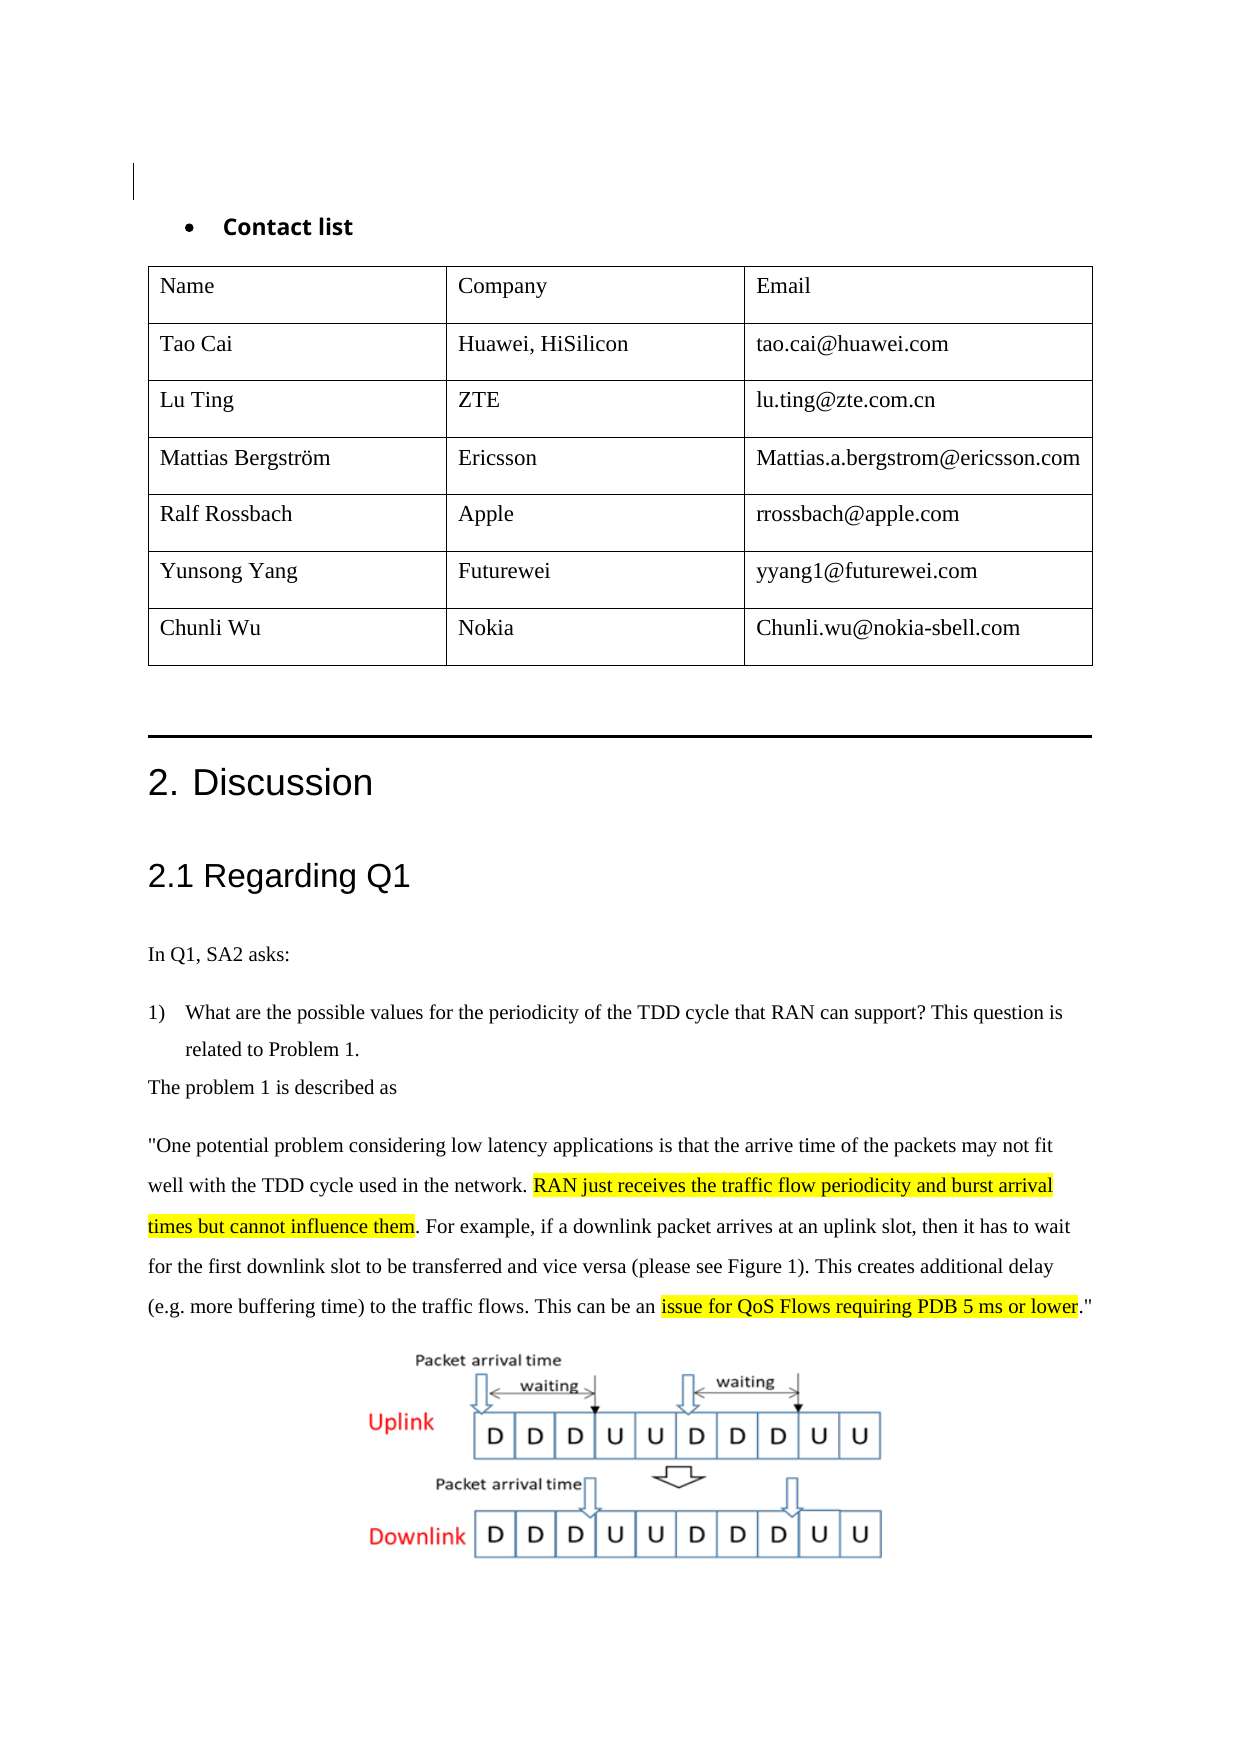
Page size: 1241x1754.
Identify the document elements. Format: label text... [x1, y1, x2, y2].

text In Q1, SA2 asks: [148, 935, 1092, 972]
list What are the possible values for the periodicity of the TDD cycle that RAN can support? This question is related to Problem 1. [148, 993, 1092, 1068]
table_cell Mattias Bergström [149, 438, 446, 494]
table_header Name [149, 267, 446, 323]
table_cell yyang1@futurewei.com [745, 552, 1092, 608]
table_cell Chunli.wu@nokia-sbell.com [745, 609, 1092, 665]
table_cell Yunsong Yang [149, 552, 446, 608]
table_cell Apple [447, 495, 744, 551]
table_cell tao.cai@huawei.com [745, 324, 1092, 380]
picture [352, 1346, 888, 1567]
table_cell Ralf Rossbach [149, 495, 446, 551]
list Contact list [185, 208, 1092, 246]
table_cell Lu Ting [149, 381, 446, 437]
table_header Company [447, 267, 744, 323]
table_cell rrossbach@apple.com [745, 495, 1092, 551]
table_cell Chunli Wu [149, 609, 446, 665]
text "One potential problem considering low latency applications is that the arrive time of the packets may not fit well with the TDD cycle used in the network. RAN just receives the traffic flow periodicity and burst arrival times but cannot influence them. For example, if a downlink packet arrives at an uplink slot, then it has to wait for the first downlink slot to be transferred and vice versa (please see Figure 1). This creates additional delay (e.g. more buffering time) to the traffic flows. This can be an issue for QoS Flows requiring PDB 5 ms or lower." [148, 1126, 1092, 1325]
text The problem 1 is described as [148, 1068, 1092, 1106]
table_cell Tao Cai [149, 324, 446, 380]
table_cell ZTE [447, 381, 744, 437]
list Discussion [148, 738, 1092, 819]
table_cell Mattias.a.bergstrom@ericsson.com [745, 438, 1092, 494]
table_cell lu.ting@zte.com.cn [745, 381, 1092, 437]
subtitle 2.1 Regarding Q1 [148, 838, 1092, 913]
table_cell Ericsson [447, 438, 744, 494]
table_cell Huawei, HiSilicon [447, 324, 744, 380]
table_header Email [745, 267, 1092, 323]
table_cell Futurewei [447, 552, 744, 608]
table_cell Nokia [447, 609, 744, 665]
